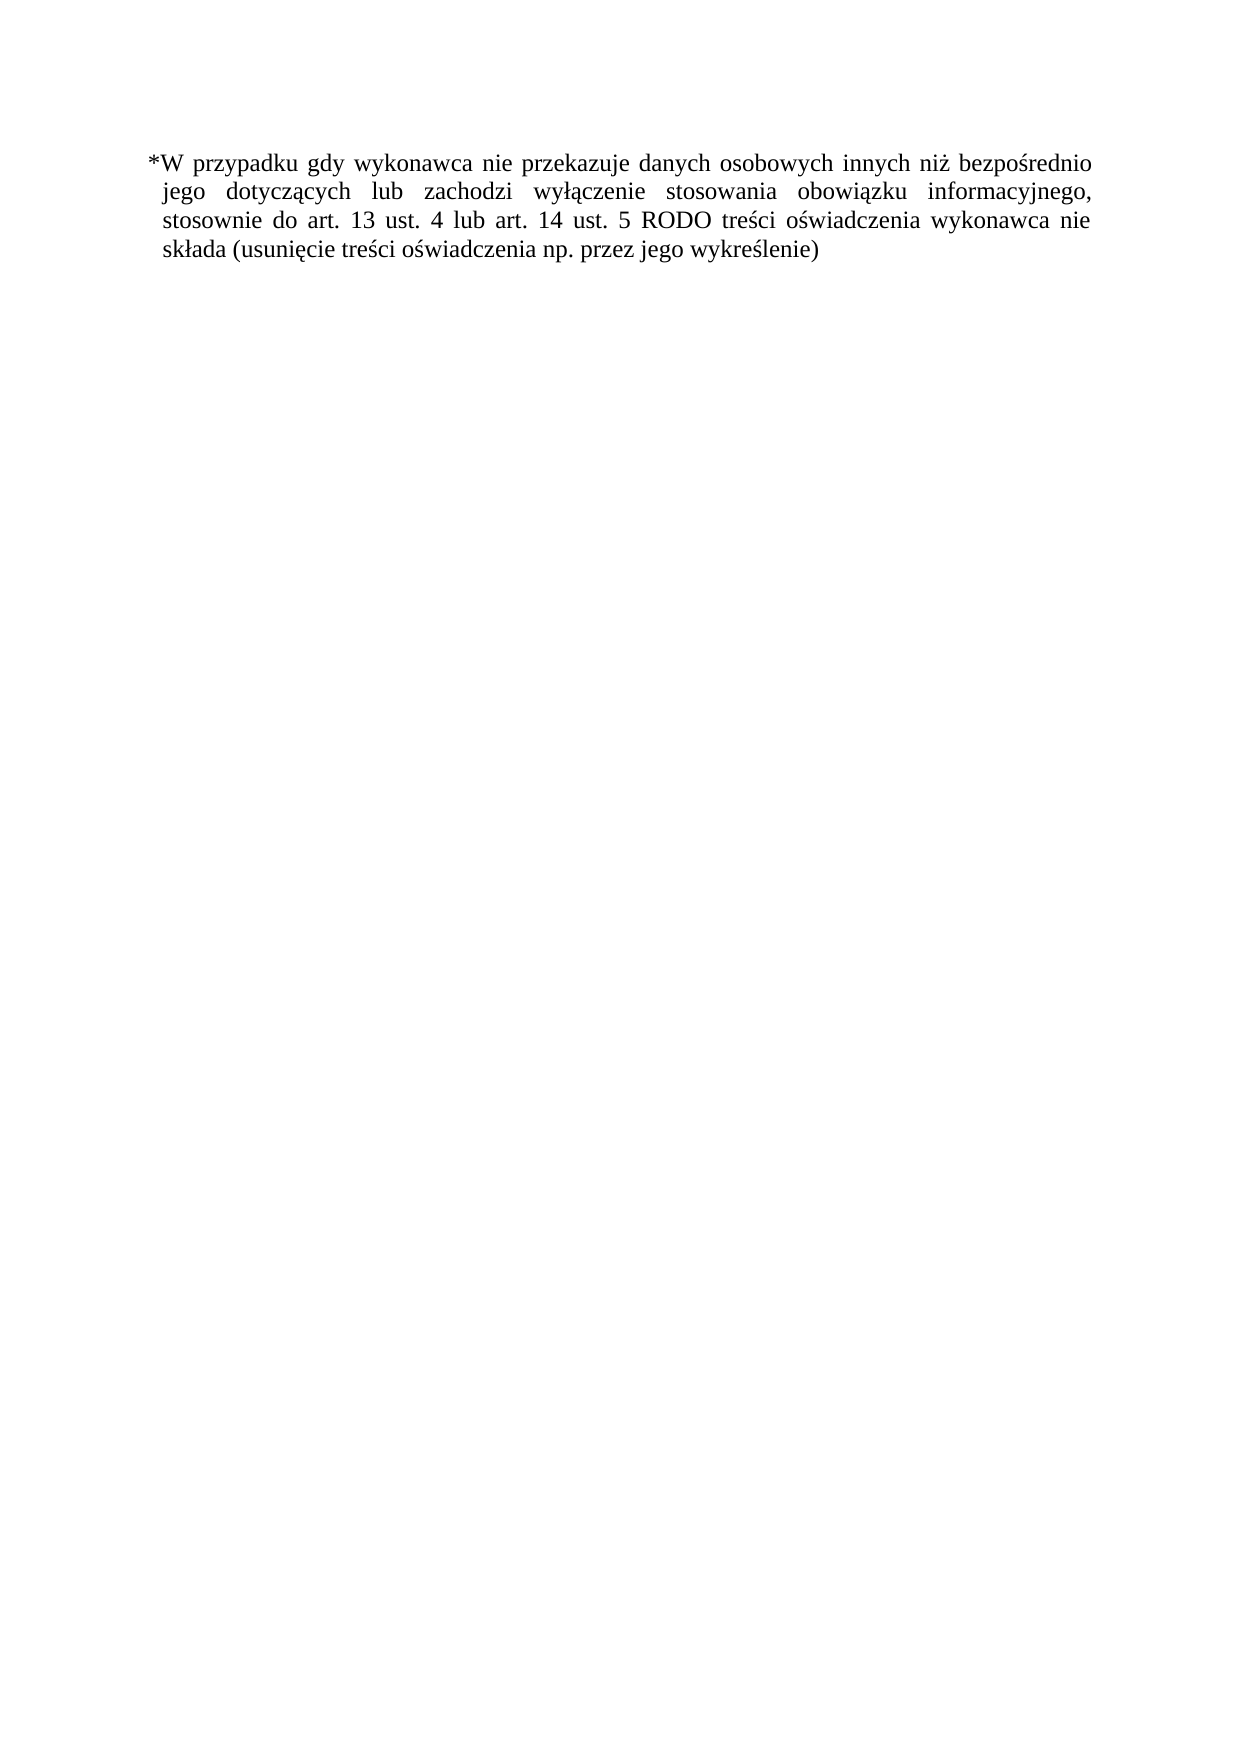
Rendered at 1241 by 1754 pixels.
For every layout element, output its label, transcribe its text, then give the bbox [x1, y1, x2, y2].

text *W przypadku gdy wykonawca nie przekazuje danych osobowych innych niż bezpośrednio jego dotyczących lub zachodzi wyłączenie stosowania obowiązku informacyjnego, stosownie do art. 13 ust. 4 lub art. 14 ust. 5 RODO treści oświadczenia wykonawca nie składa (usunięcie treści oświadczenia np. przez jego wykreślenie) [148, 148, 1093, 263]
